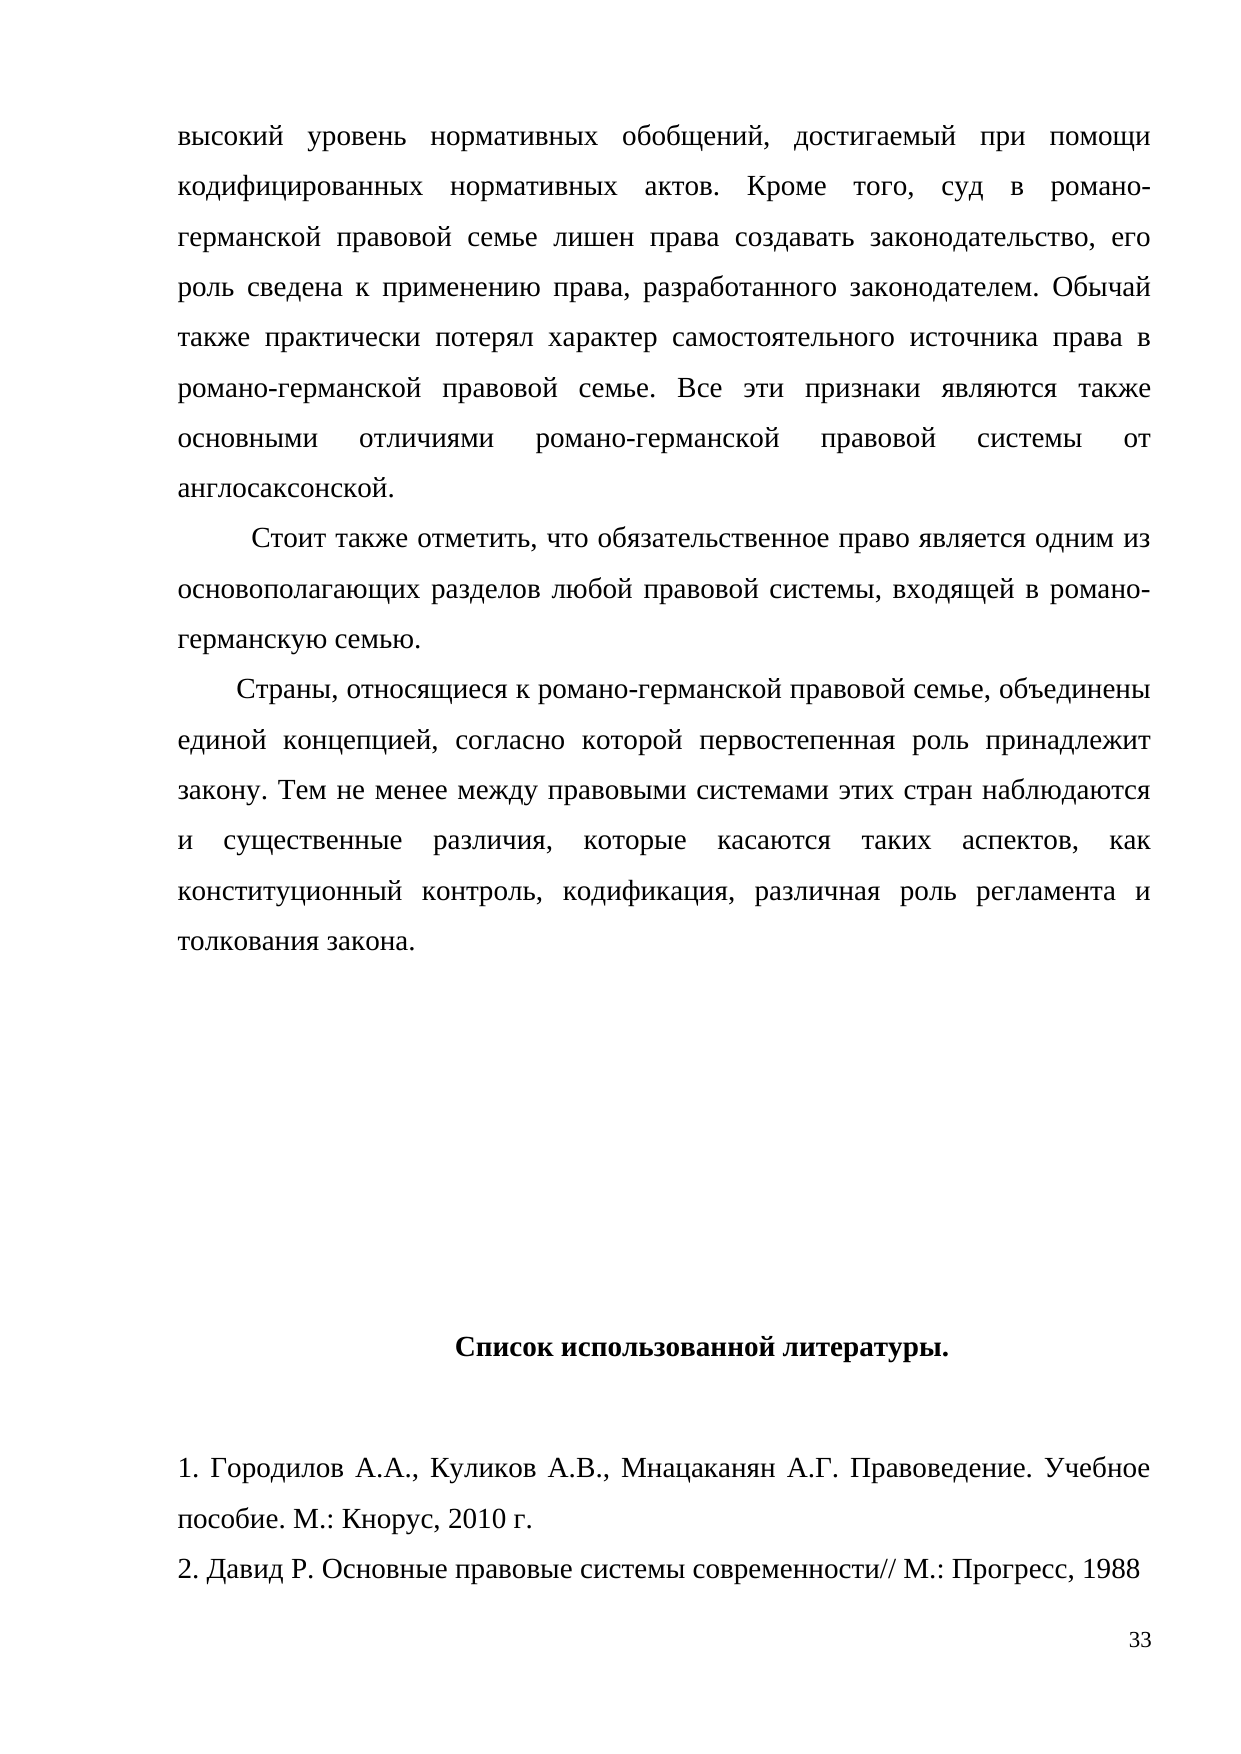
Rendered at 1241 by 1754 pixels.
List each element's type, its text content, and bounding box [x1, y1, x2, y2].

text Список использованной литературы. [177, 1329, 1152, 1363]
text 2. Давид Р. Основные правовые системы современности// М.: Прогресс, 1988 [177, 1551, 1152, 1585]
text Страны, относящиеся к романо-германской правовой семье, объединены единой концепцией, согласно которой первостепенная роль принадлежит закону. Тем не менее между правовыми системами этих стран наблюдаются и существенные различия, которые касаются таких аспектов, как конституционный контроль, кодификация, различная роль регламента и толкования закона. [177, 672, 1152, 957]
text Стоит также отметить, что обязательственное право является одним из основополагающих разделов любой правовой системы, входящей в романо-германскую семью. [177, 521, 1152, 655]
text 1. Городилов А.А., Куликов А.В., Мнацаканян А.Г. Правоведение. Учебное пособие. М.: Кнорус, 2010 г. [177, 1451, 1152, 1534]
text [177, 118, 1152, 504]
